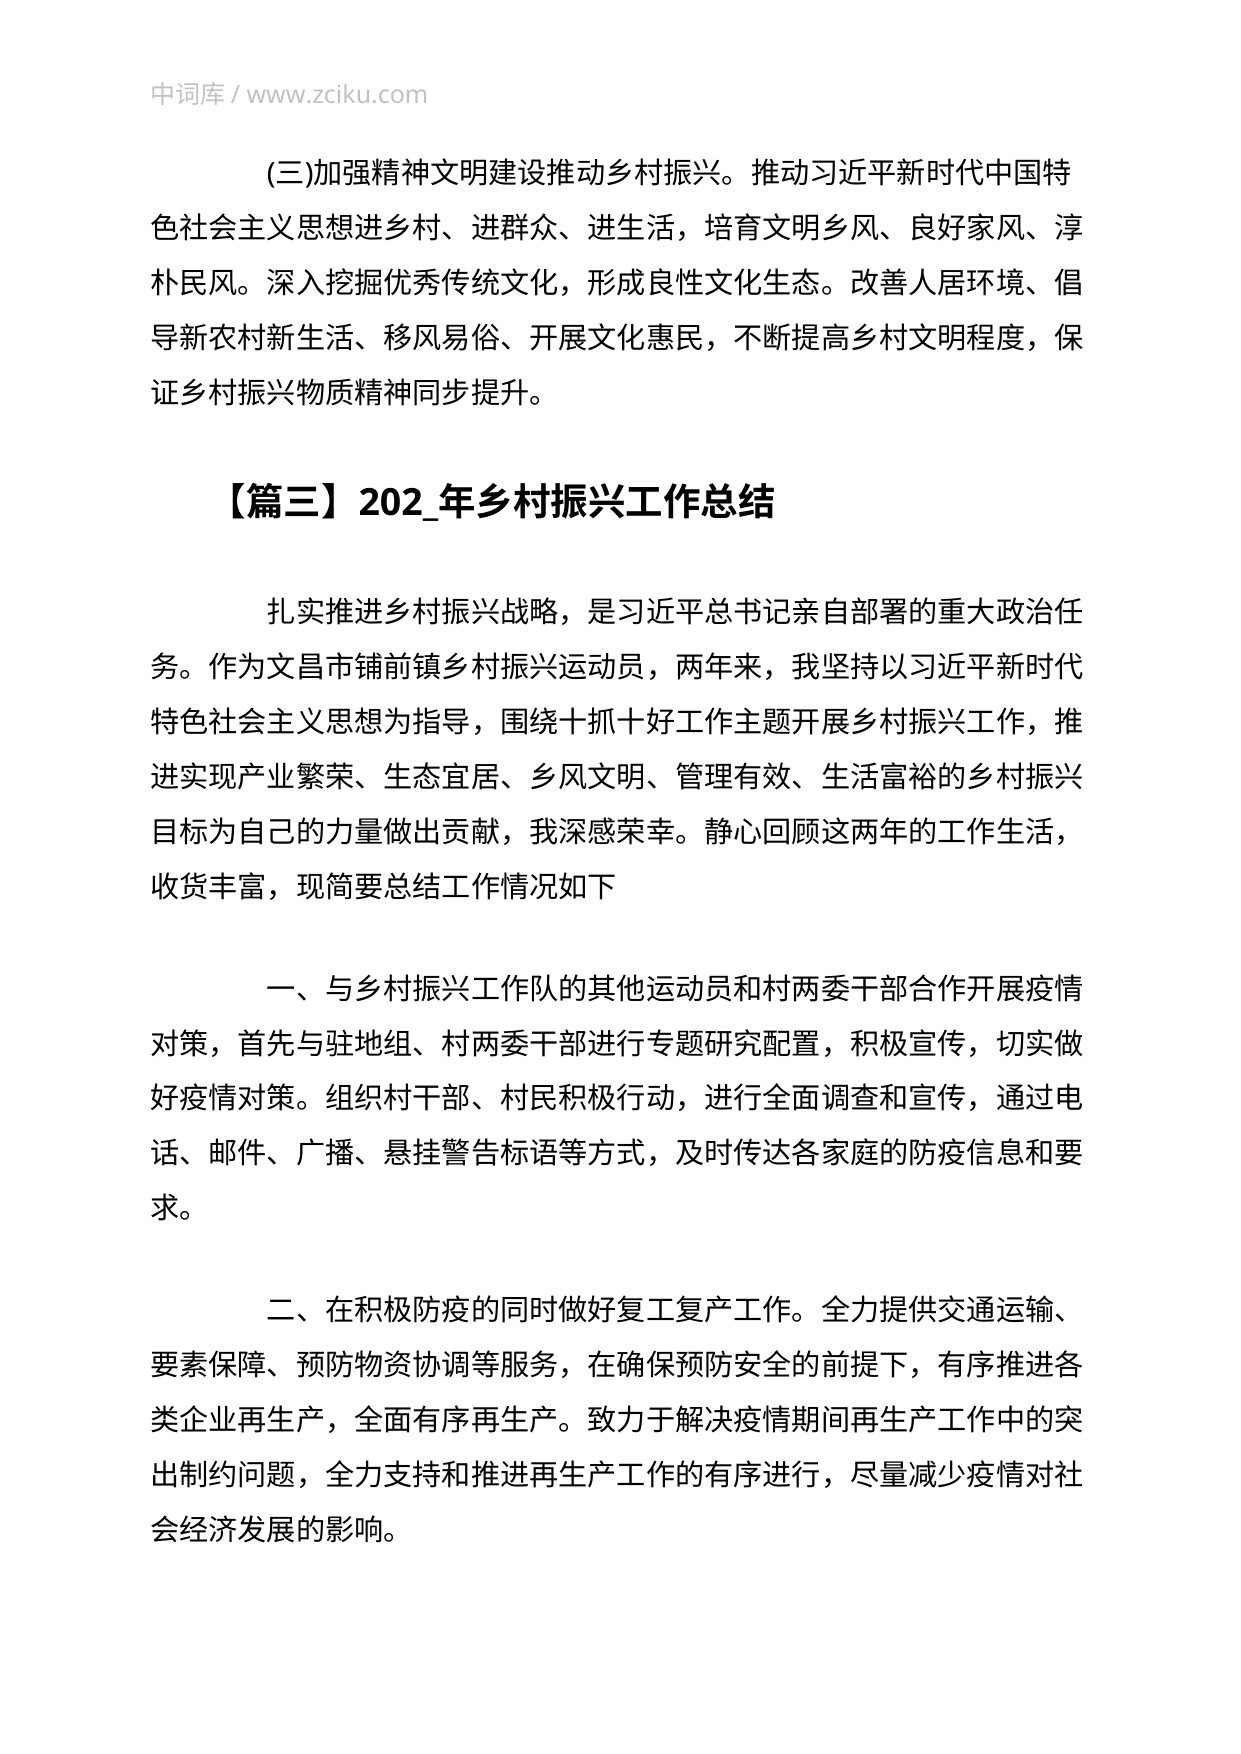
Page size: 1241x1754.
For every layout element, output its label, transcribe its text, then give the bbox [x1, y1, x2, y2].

text 二、在积极防疫的同时做好复工复产工作。全力提供交通运输、要素保障、预防物资协调等服务，在确保预防安全的前提下，有序推进各类企业再生产，全面有序再生产。致力于解决疫情期间再生产工作中的突出制约问题，全力支持和推进再生产工作的有序进行，尽量减少疫情对社会经济发展的影响。 [150, 1287, 1090, 1548]
text 【篇三】202_年乡村振兴工作总结 [150, 471, 1090, 526]
text (三)加强精神文明建设推动乡村振兴。推动习近平新时代中国特色社会主义思想进乡村、进群众、进生活，培育文明乡风、良好家风、淳朴民风。深入挖掘优秀传统文化，形成良性文化生态。改善人居环境、倡导新农村新生活、移风易俗、开展文化惠民，不断提高乡村文明程度，保证乡村振兴物质精神同步提升。 [150, 150, 1090, 412]
text 一、与乡村振兴工作队的其他运动员和村两委干部合作开展疫情对策，首先与驻地组、村两委干部进行专题研究配置，积极宣传，切实做好疫情对策。组织村干部、村民积极行动，进行全面调查和宣传，通过电话、邮件、广播、悬挂警告标语等方式，及时传达各家庭的防疫信息和要求。 [150, 965, 1090, 1227]
text 扎实推进乡村振兴战略，是习近平总书记亲自部署的重大政治任务。作为文昌市铺前镇乡村振兴运动员，两年来，我坚持以习近平新时代特色社会主义思想为指导，围绕十抓十好工作主题开展乡村振兴工作，推进实现产业繁荣、生态宜居、乡风文明、管理有效、生活富裕的乡村振兴目标为自己的力量做出贡献，我深感荣幸。静心回顾这两年的工作生活，收货丰富，现简要总结工作情况如下 [150, 589, 1090, 906]
